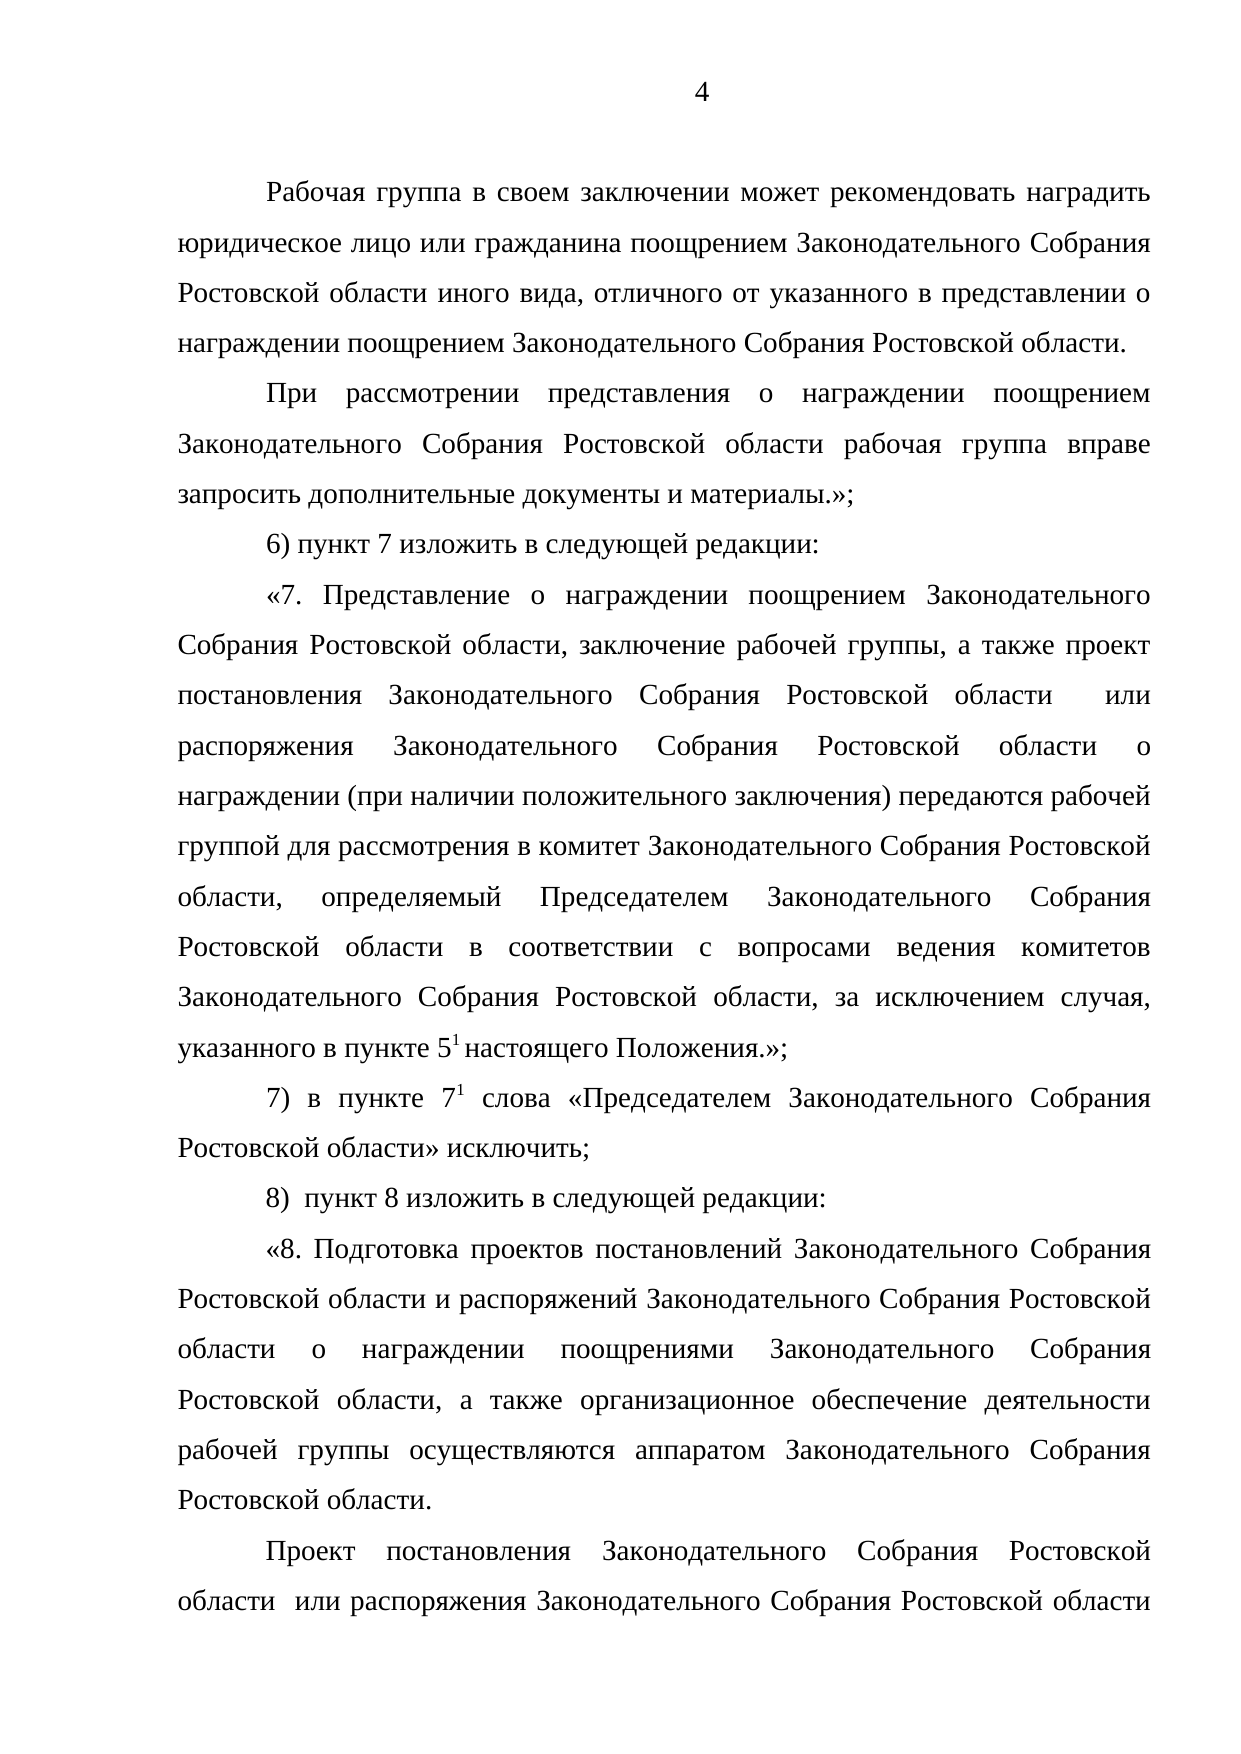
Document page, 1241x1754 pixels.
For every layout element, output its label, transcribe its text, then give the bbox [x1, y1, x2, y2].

text 8) пункт 8 изложить в следующей редакции: [177, 1181, 1152, 1214]
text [177, 1533, 1152, 1617]
text 7) в пункте 71 слова «Председателем Законодательного Собрания Ростовской области» исключить; [177, 1080, 1152, 1164]
text «8. Подготовка проектов постановлений Законодательного Собрания Ростовской области и распоряжений Законодательного Собрания Ростовской области о награждении поощрениями Законодательного Собрания Ростовской области, а также организационное обеспечение деятельности рабочей группы осуществляются аппаратом Законодательного Собрания Ростовской области. [177, 1231, 1152, 1516]
text Рабочая группа в своем заключении может рекомендовать наградить юридическое лицо или гражданина поощрением Законодательного Собрания Ростовской области иного вида, отличного от указанного в представлении о награждении поощрением Законодательного Собрания Ростовской области. [177, 174, 1152, 359]
text 6) пункт 7 изложить в следующей редакции: [177, 527, 1152, 560]
text «7. Представление о награждении поощрением Законодательного Собрания Ростовской области, заключение рабочей группы, а также проект постановления Законодательного Собрания Ростовской области или распоряжения Законодательного Собрания Ростовской области о награждении (при наличии положительного заключения) передаются рабочей группой для рассмотрения в комитет Законодательного Собрания Ростовской области, определяемый Председателем Законодательного Собрания Ростовской области в соответствии с вопросами ведения комитетов Законодательного Собрания Ростовской области, за исключением случая, указанного в пункте 51 настоящего Положения.»; [177, 577, 1152, 1063]
text При рассмотрении представления о награждении поощрением Законодательного Собрания Ростовской области рабочая группа вправе запросить дополнительные документы и материалы.»; [177, 376, 1152, 510]
